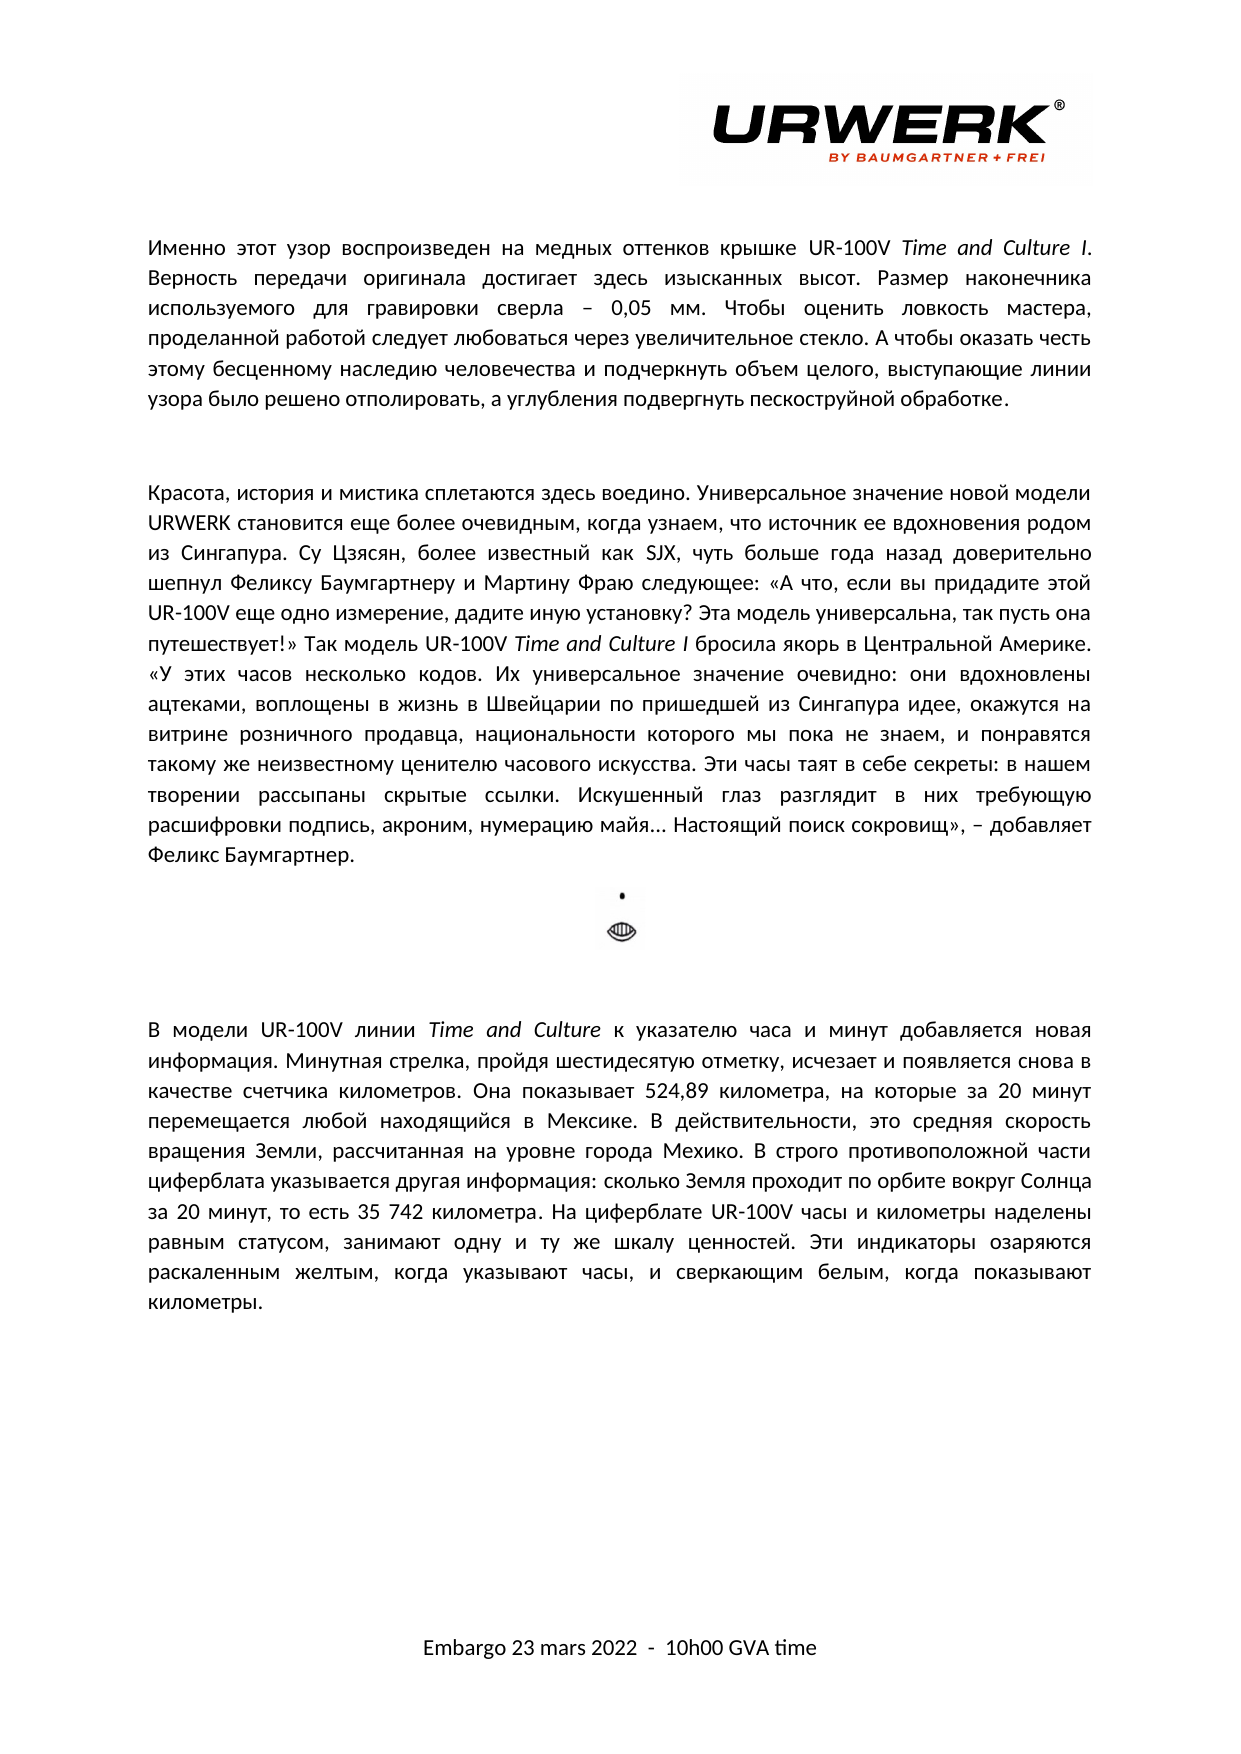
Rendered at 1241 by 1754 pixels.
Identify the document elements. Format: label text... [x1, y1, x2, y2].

picture [679, 73, 1093, 186]
text Красота, история и мистика сплетаются здесь воедино. Универсальное значение новой модели URWERK становится еще более очевидным, когда узнаем, что источник ее вдохновения родом из Сингапура. Су Цзясян, более известный как SJX, чуть больше года назад доверительно шепнул Феликсу Баумгартнеру и Мартину Фраю следующее: «А что, если вы придадите этой UR-100V еще одно измерение, дадите иную установку? Эта модель универсальна, так пусть она путешествует!» Так модель UR-100V Time and Culture I бросила якорь в Центральной Америке. «У этих часов несколько кодов. Их универсальное значение очевидно: они вдохновлены ацтеками, воплощены в жизнь в Швейцарии по пришедшей из Сингапура идее, окажутся на витрине розничного продавца, национальности которого мы пока не знаем, и понравятся такому же неизвестному ценителю часового искусства. Эти часы таят в себе секреты: в нашем творении рассыпаны скрытые ссылки. Искушенный глаз разглядит в них требующую расшифровки подпись, акроним, нумерацию майя... Настоящий поиск сокровищ», – добавляет Феликс Баумгартнер. [148, 478, 1093, 868]
text Именно этот узор воспроизведен на медных оттенков крышке UR-100V Time and Culture I. Верность передачи оригинала достигает здесь изысканных высот. Размер наконечника используемого для гравировки сверла – 0,05 мм. Чтобы оценить ловкость мастера, проделанной работой следует любоваться через увеличительное стекло. А чтобы оказать честь этому бесценному наследию человечества и подчеркнуть объем целого, выступающие линии узора было решено отполировать, а углубления подвергнуть пескоструйной обработке. [148, 233, 1093, 412]
text В модели UR-100V линии Time and Culture к указателю часа и минут добавляется новая информация. Минутная стрелка, пройдя шестидесятую отметку, исчезает и появляется снова в качестве счетчика километров. Она показывает 524,89 километра, на которые за 20 минут перемещается любой находящийся в Мексике. В действительности, это средняя скорость вращения Земли, рассчитанная на уровне города Мехико. В строго противоположной части циферблата указывается другая информация: сколько Земля проходит по орбите вокруг Солнца за 20 минут, то есть 35 742 километра. На циферблате UR-100V часы и километры наделены равным статусом, занимают одну и ту же шкалу ценностей. Эти индикаторы озаряются раскаленным желтым, когда указывают часы, и сверкающим белым, когда показывают километры. [148, 1016, 1093, 1315]
picture [595, 887, 646, 950]
